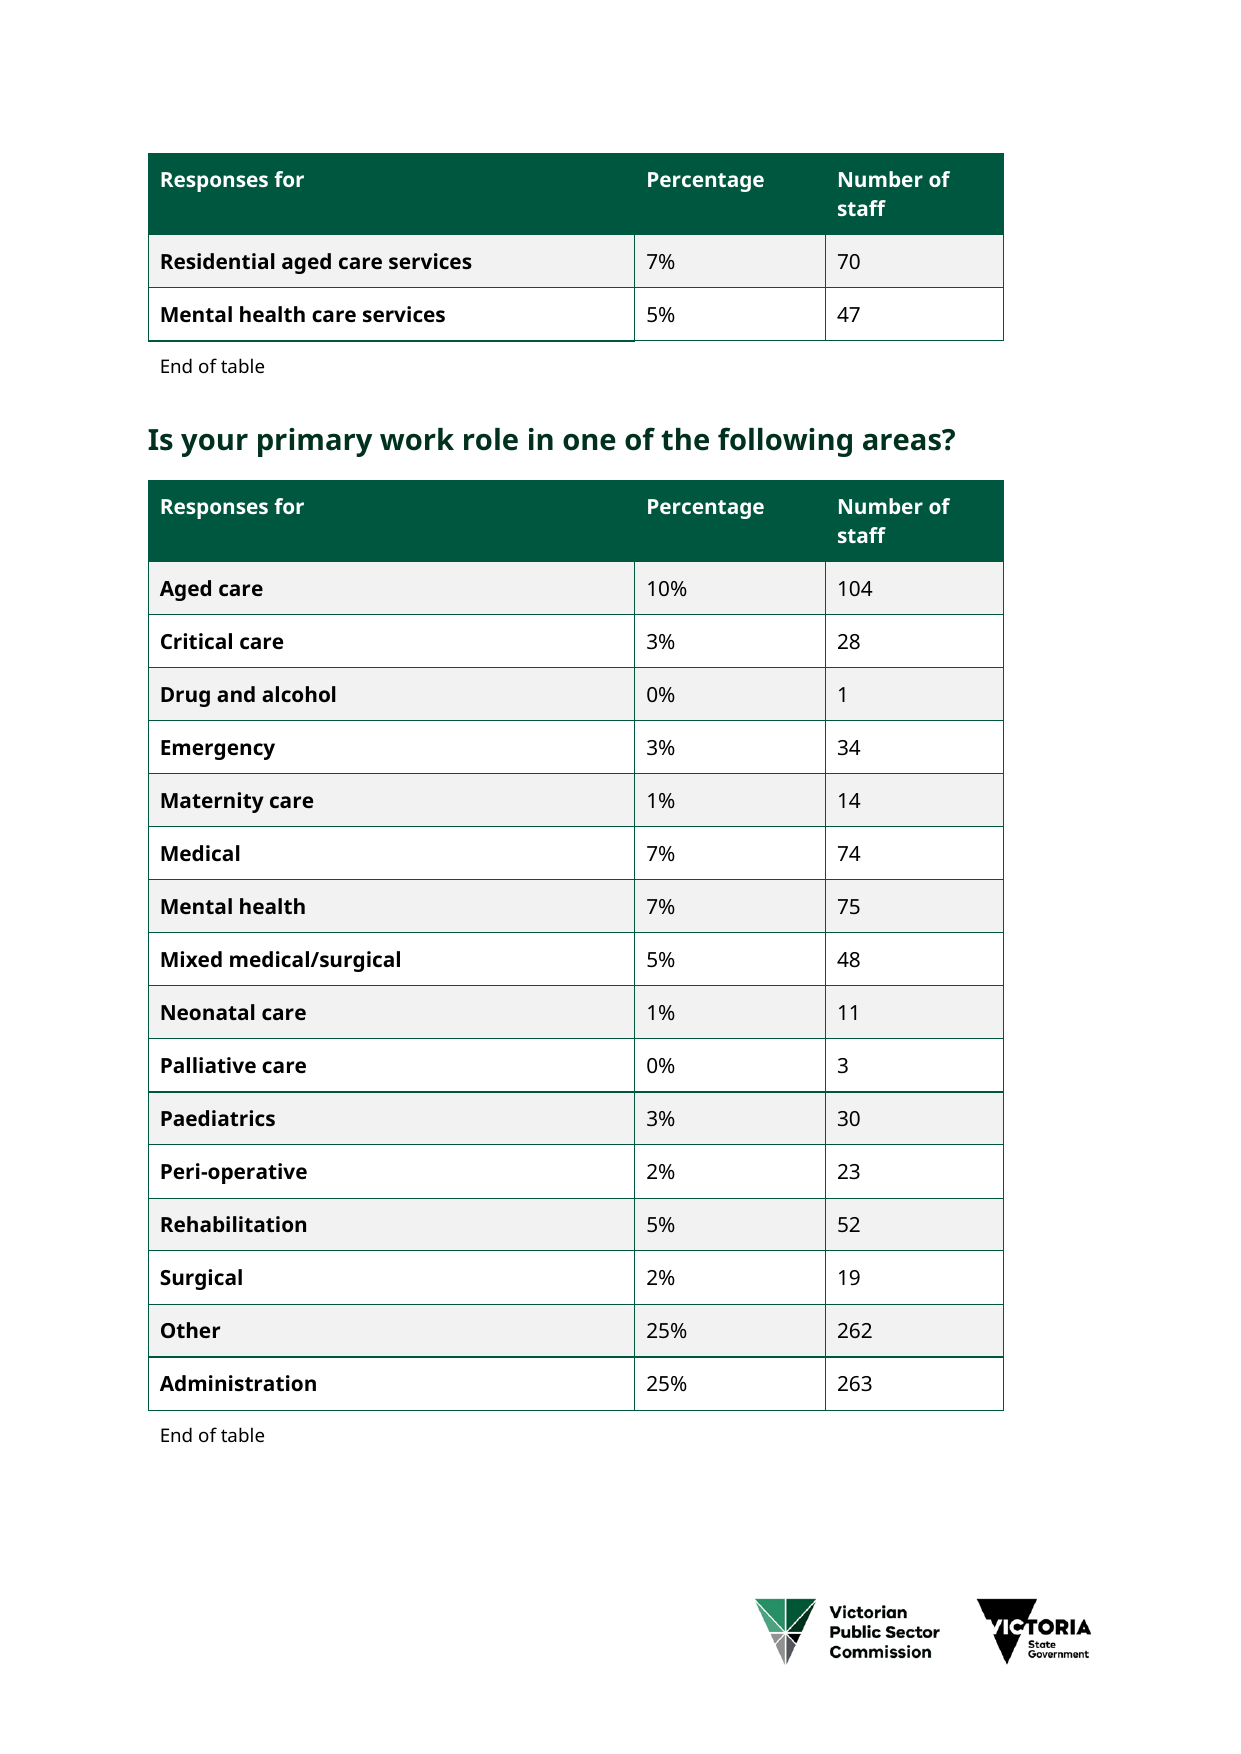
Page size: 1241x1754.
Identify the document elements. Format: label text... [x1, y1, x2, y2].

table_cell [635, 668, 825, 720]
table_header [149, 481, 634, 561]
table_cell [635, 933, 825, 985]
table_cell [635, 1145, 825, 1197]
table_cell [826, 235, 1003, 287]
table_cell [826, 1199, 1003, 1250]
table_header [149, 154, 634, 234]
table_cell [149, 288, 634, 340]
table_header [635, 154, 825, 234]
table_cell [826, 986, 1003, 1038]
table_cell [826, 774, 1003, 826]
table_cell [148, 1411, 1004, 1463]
picture [754, 1598, 1093, 1666]
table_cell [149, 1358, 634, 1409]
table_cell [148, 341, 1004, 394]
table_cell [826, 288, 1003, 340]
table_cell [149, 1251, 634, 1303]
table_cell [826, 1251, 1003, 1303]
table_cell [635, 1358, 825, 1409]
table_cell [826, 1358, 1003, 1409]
subtitle Is your primary work role in one of the following areas? [148, 419, 1092, 459]
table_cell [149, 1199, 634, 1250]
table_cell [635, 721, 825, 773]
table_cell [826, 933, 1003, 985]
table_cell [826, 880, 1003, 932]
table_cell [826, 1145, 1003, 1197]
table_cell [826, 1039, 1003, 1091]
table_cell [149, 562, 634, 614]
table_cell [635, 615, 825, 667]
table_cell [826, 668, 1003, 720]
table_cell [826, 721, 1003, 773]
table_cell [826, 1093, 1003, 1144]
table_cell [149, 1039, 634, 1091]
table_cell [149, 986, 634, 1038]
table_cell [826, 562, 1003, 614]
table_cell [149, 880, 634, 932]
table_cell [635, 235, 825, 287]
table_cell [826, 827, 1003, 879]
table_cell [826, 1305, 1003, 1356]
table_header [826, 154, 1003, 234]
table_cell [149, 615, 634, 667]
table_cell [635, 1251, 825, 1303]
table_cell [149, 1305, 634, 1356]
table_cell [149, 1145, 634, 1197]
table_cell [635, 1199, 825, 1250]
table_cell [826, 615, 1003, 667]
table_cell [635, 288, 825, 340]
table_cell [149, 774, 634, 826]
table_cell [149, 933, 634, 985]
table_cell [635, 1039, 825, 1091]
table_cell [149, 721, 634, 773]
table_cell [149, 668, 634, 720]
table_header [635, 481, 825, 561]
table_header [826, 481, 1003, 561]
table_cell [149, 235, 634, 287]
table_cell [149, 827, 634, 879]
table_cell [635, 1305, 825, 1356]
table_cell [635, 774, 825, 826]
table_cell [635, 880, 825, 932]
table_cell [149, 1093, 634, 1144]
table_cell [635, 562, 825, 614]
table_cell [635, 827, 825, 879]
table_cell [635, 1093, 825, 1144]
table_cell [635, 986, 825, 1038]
